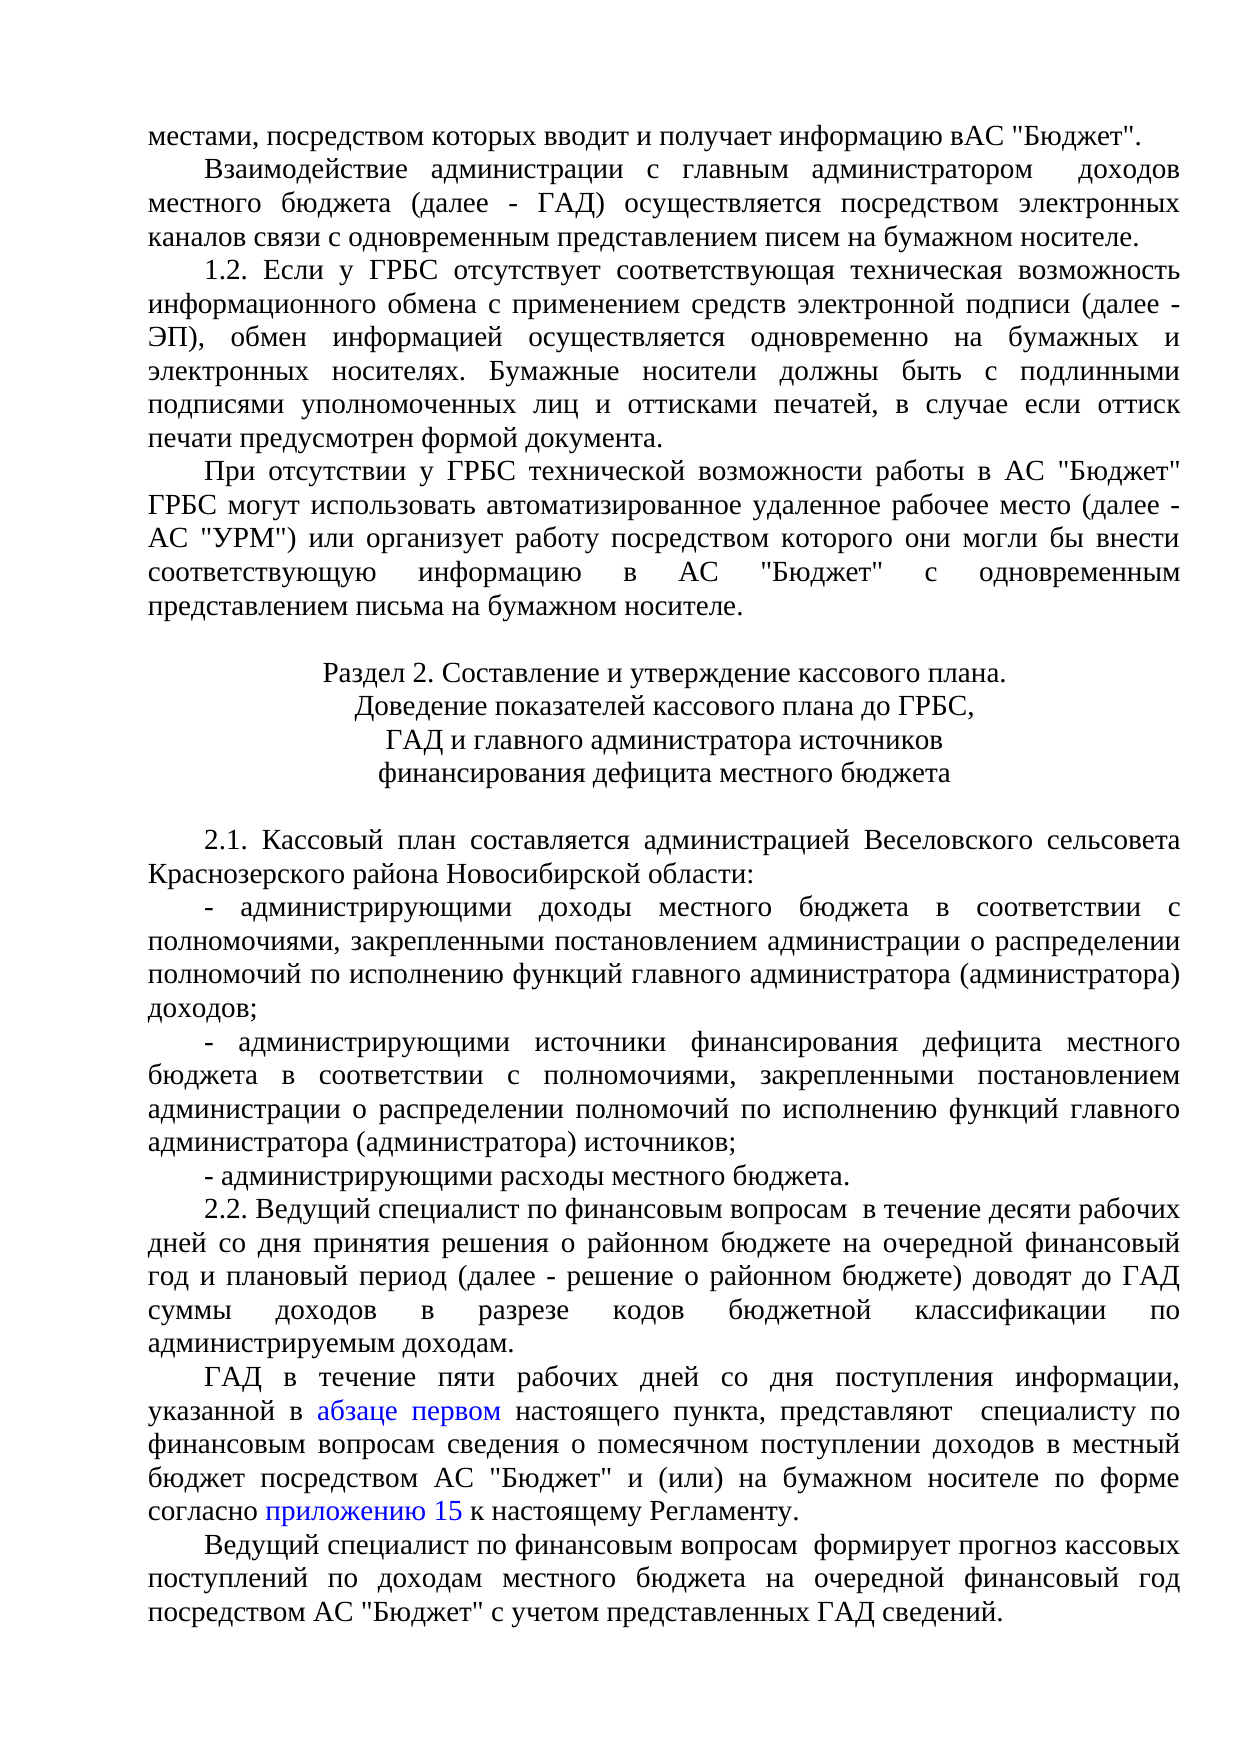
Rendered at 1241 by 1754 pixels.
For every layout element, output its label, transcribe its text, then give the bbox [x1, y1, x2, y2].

text 2.1. Кассовый план составляется администрацией Веселовского сельсовета Краснозерского района Новосибирской области: [148, 822, 1181, 889]
text Ведущий специалист по финансовым вопросам формирует прогноз кассовых поступлений по доходам местного бюджета на очередной финансовый год посредством АС "Бюджет" с учетом представленных ГАД сведений. [148, 1527, 1181, 1627]
text - администрирующими источники финансирования дефицита местного бюджета в соответствии с полномочиями, закрепленными постановлением администрации о распределении полномочий по исполнению функций главного администратора (администратора) источников; [148, 1024, 1181, 1158]
text Взаимодействие администрации с главным администратором доходов местного бюджета (далее - ГАД) осуществляется посредством электронных каналов связи с одновременным представлением писем на бумажном носителе. [148, 152, 1181, 252]
text 1.2. Если у ГРБС отсутствует соответствующая техническая возможность информационного обмена с применением средств электронной подписи (далее - ЭП), обмен информацией осуществляется одновременно на бумажных и электронных носителях. Бумажные носители должны быть с подлинными подписями уполномоченных лиц и оттисками печатей, в случае если оттиск печати предусмотрен формой документа. [148, 252, 1181, 453]
text Доведение показателей кассового плана до ГРБС, [148, 688, 1181, 722]
text ГАД и главного администратора источников [148, 722, 1181, 755]
text - администрирующими доходы местного бюджета в соответствии с полномочиями, закрепленными постановлением администрации о распределении полномочий по исполнению функций главного администратора (администратора) доходов; [148, 889, 1181, 1024]
text Раздел 2. Составление и утверждение кассового плана. [148, 655, 1181, 688]
text - администрирующими расходы местного бюджета. [148, 1158, 1181, 1191]
text При отсутствии у ГРБС технической возможности работы в АС "Бюджет" ГРБС могут использовать автоматизированное удаленное рабочее место (далее - АС "УРМ") или организует работу посредством которого они могли бы внести соответствующую информацию в АС "Бюджет" с одновременным представлением письма на бумажном носителе. [148, 453, 1181, 621]
text финансирования дефицита местного бюджета [148, 755, 1181, 789]
text 2.2. Ведущий специалист по финансовым вопросам в течение десяти рабочих дней со дня принятия решения о районном бюджете на очередной финансовый год и плановый период (далее - решение о районном бюджете) доводят до ГАД суммы доходов в разрезе кодов бюджетной классификации по администрируемым доходам. [148, 1191, 1181, 1359]
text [148, 118, 1181, 152]
text ГАД в течение пяти рабочих дней со дня поступления информации, указанной в абзаце первом настоящего пункта, представляют специалисту по финансовым вопросам сведения о помесячном поступлении доходов в местный бюджет посредством АС "Бюджет" и (или) на бумажном носителе по форме согласно приложению 15 к настоящему Регламенту. [148, 1359, 1181, 1527]
